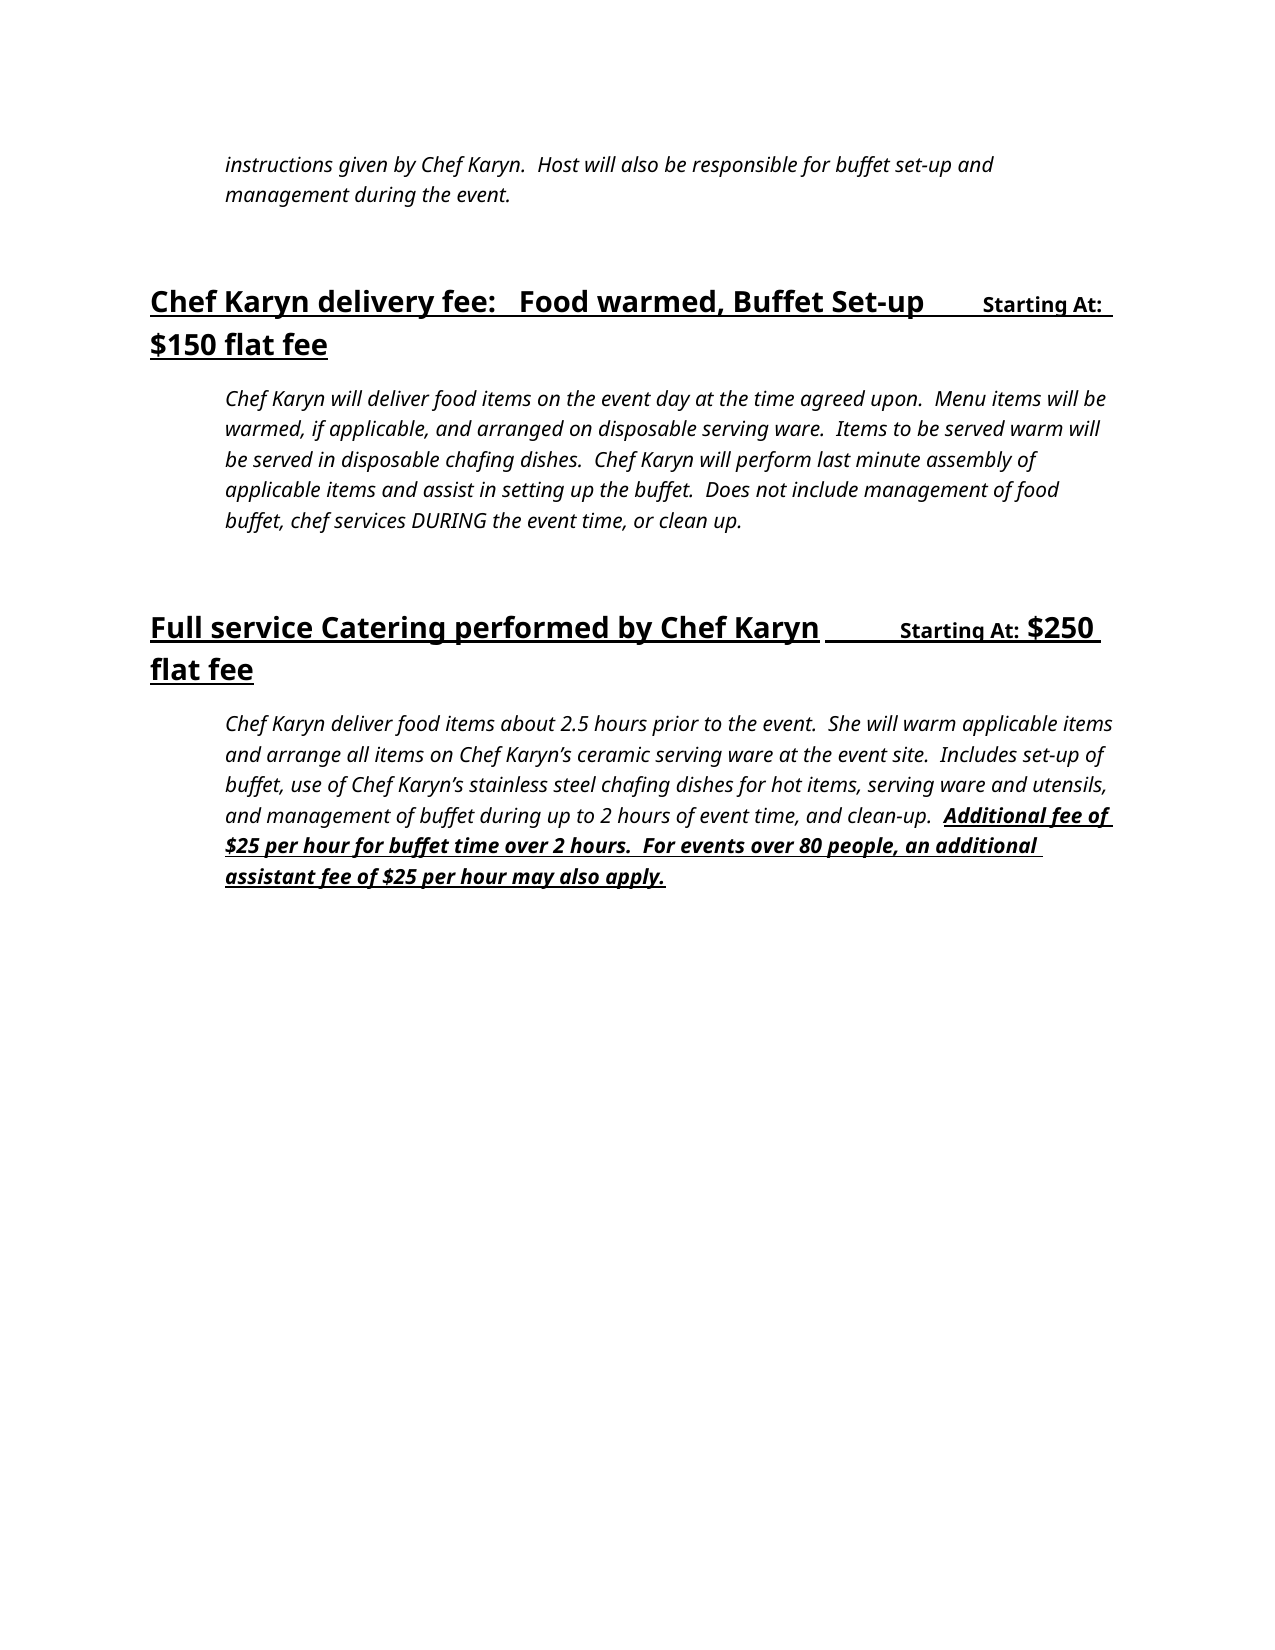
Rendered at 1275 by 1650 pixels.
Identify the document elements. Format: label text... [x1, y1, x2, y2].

text Chef Karyn delivery fee: Food warmed, Buffet Set-up Starting At: $150 flat fee [150, 281, 1125, 364]
text Full service Catering performed by Chef Karyn Starting At: $250 flat fee [150, 607, 1125, 689]
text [225, 150, 1125, 209]
text Chef Karyn will deliver food items on the event day at the time agreed upon. Menu items will be warmed, if applicable, and arranged on disposable serving ware. Items to be served warm will be served in disposable chafing dishes. Chef Karyn will perform last minute assembly of applicable items and assist in setting up the buffet. Does not include management of food buffet, chef services DURING the event time, or clean up. [225, 384, 1125, 534]
text Chef Karyn deliver food items about 2.5 hours prior to the event. She will warm applicable items and arrange all items on Chef Karyn’s ceramic serving ware at the event site. Includes set-up of buffet, use of Chef Karyn’s stainless steel chafing dishes for hot items, serving ware and utensils, and management of buffet during up to 2 hours of event time, and clean-up. Additional fee of $25 per hour for buffet time over 2 hours. For events over 80 people, an additional assistant fee of $25 per hour may also apply. [225, 709, 1125, 891]
